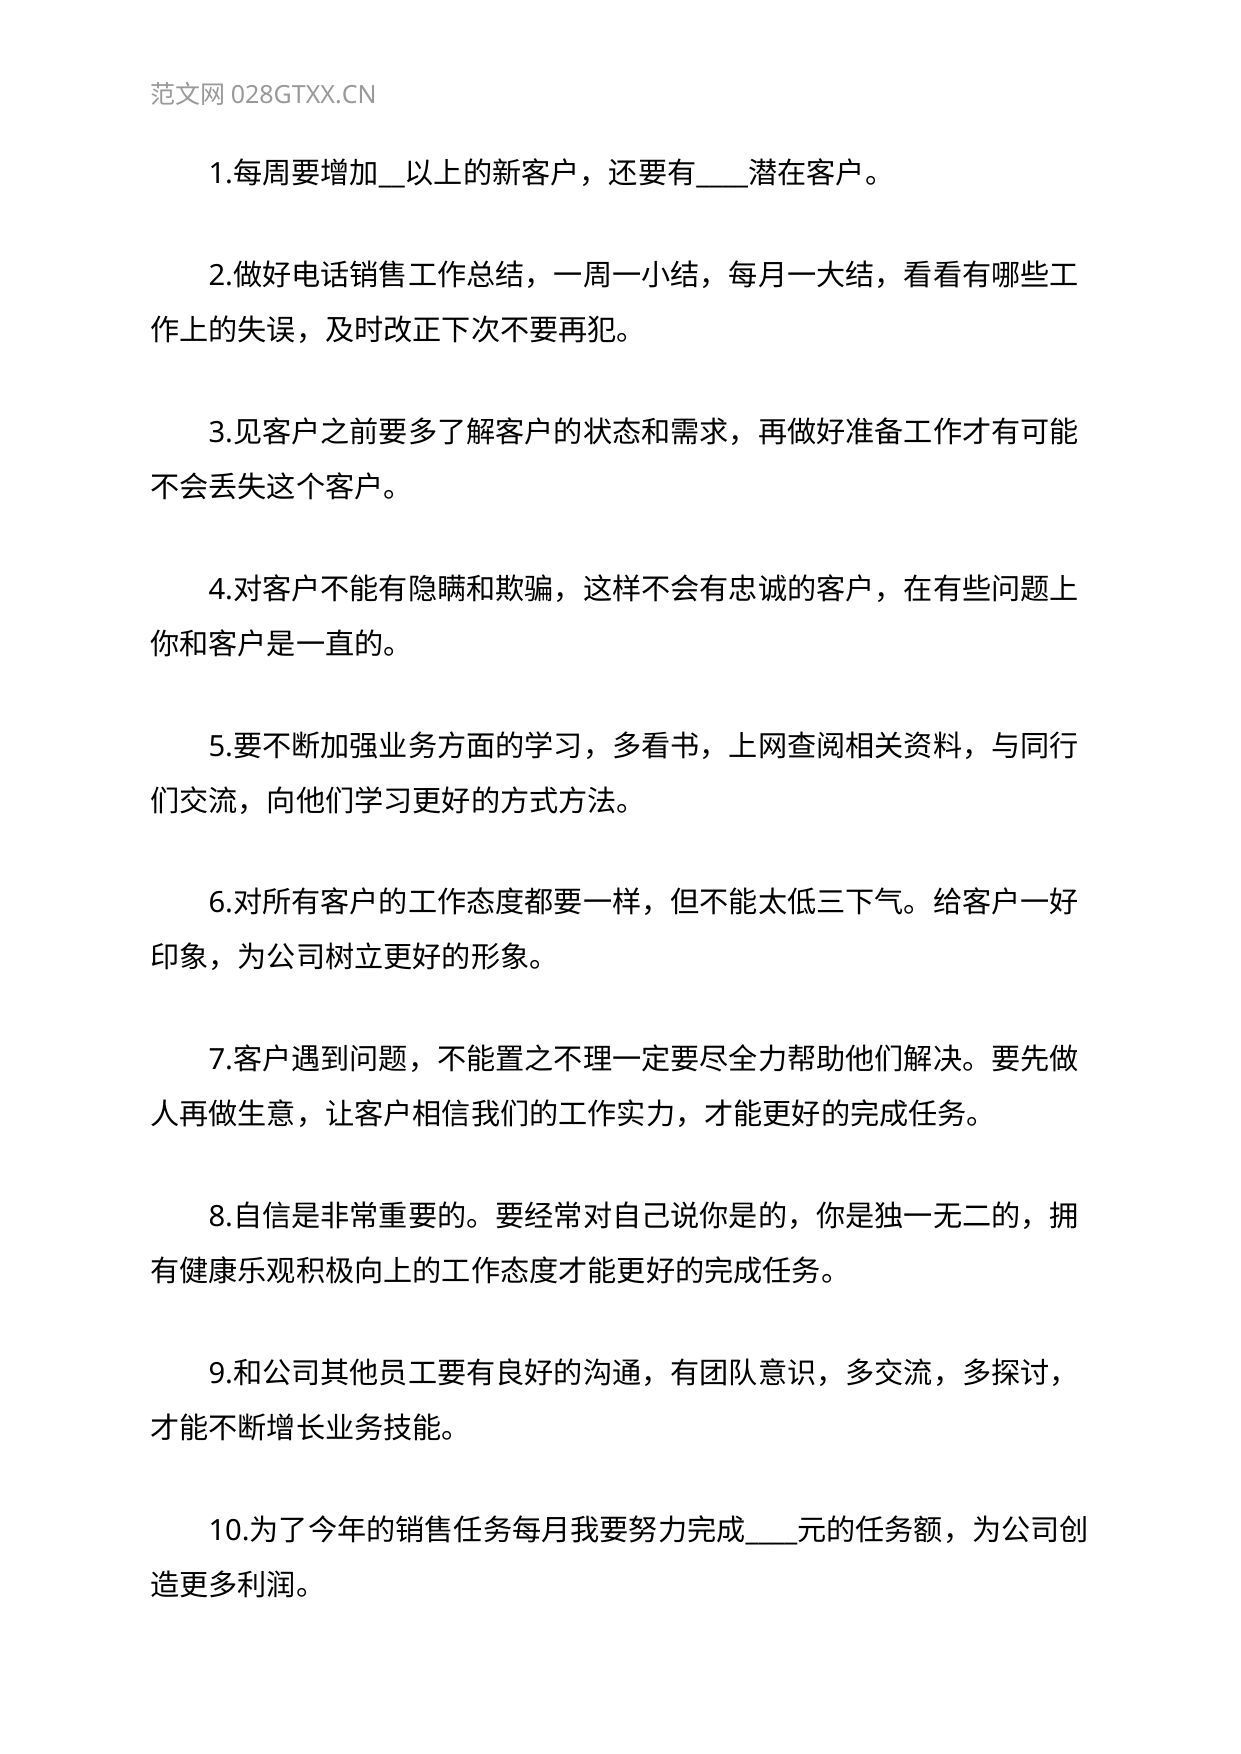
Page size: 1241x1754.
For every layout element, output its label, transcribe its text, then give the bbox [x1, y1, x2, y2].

text 9.和公司其他员工要有良好的沟通，有团队意识，多交流，多探讨，才能不断增长业务技能。 [150, 1349, 1090, 1447]
text 10.为了今年的销售任务每月我要努力完成____元的任务额，为公司创造更多利润。 [150, 1506, 1090, 1603]
text 3.见客户之前要多了解客户的状态和需求，再做好准备工作才有可能不会丢失这个客户。 [150, 409, 1090, 506]
text 1.每周要增加__以上的新客户，还要有____潜在客户。 [150, 150, 1090, 192]
text 8.自信是非常重要的。要经常对自己说你是的，你是独一无二的，拥有健康乐观积极向上的工作态度才能更好的完成任务。 [150, 1193, 1090, 1290]
text 2.做好电话销售工作总结，一周一小结，每月一大结，看看有哪些工作上的失误，及时改正下次不要再犯。 [150, 252, 1090, 349]
text 6.对所有客户的工作态度都要一样，但不能太低三下气。给客户一好印象，为公司树立更好的形象。 [150, 879, 1090, 976]
text 4.对客户不能有隐瞒和欺骗，这样不会有忠诚的客户，在有些问题上你和客户是一直的。 [150, 566, 1090, 663]
text 7.客户遇到问题，不能置之不理一定要尽全力帮助他们解决。要先做人再做生意，让客户相信我们的工作实力，才能更好的完成任务。 [150, 1036, 1090, 1133]
text 5.要不断加强业务方面的学习，多看书，上网查阅相关资料，与同行们交流，向他们学习更好的方式方法。 [150, 722, 1090, 819]
